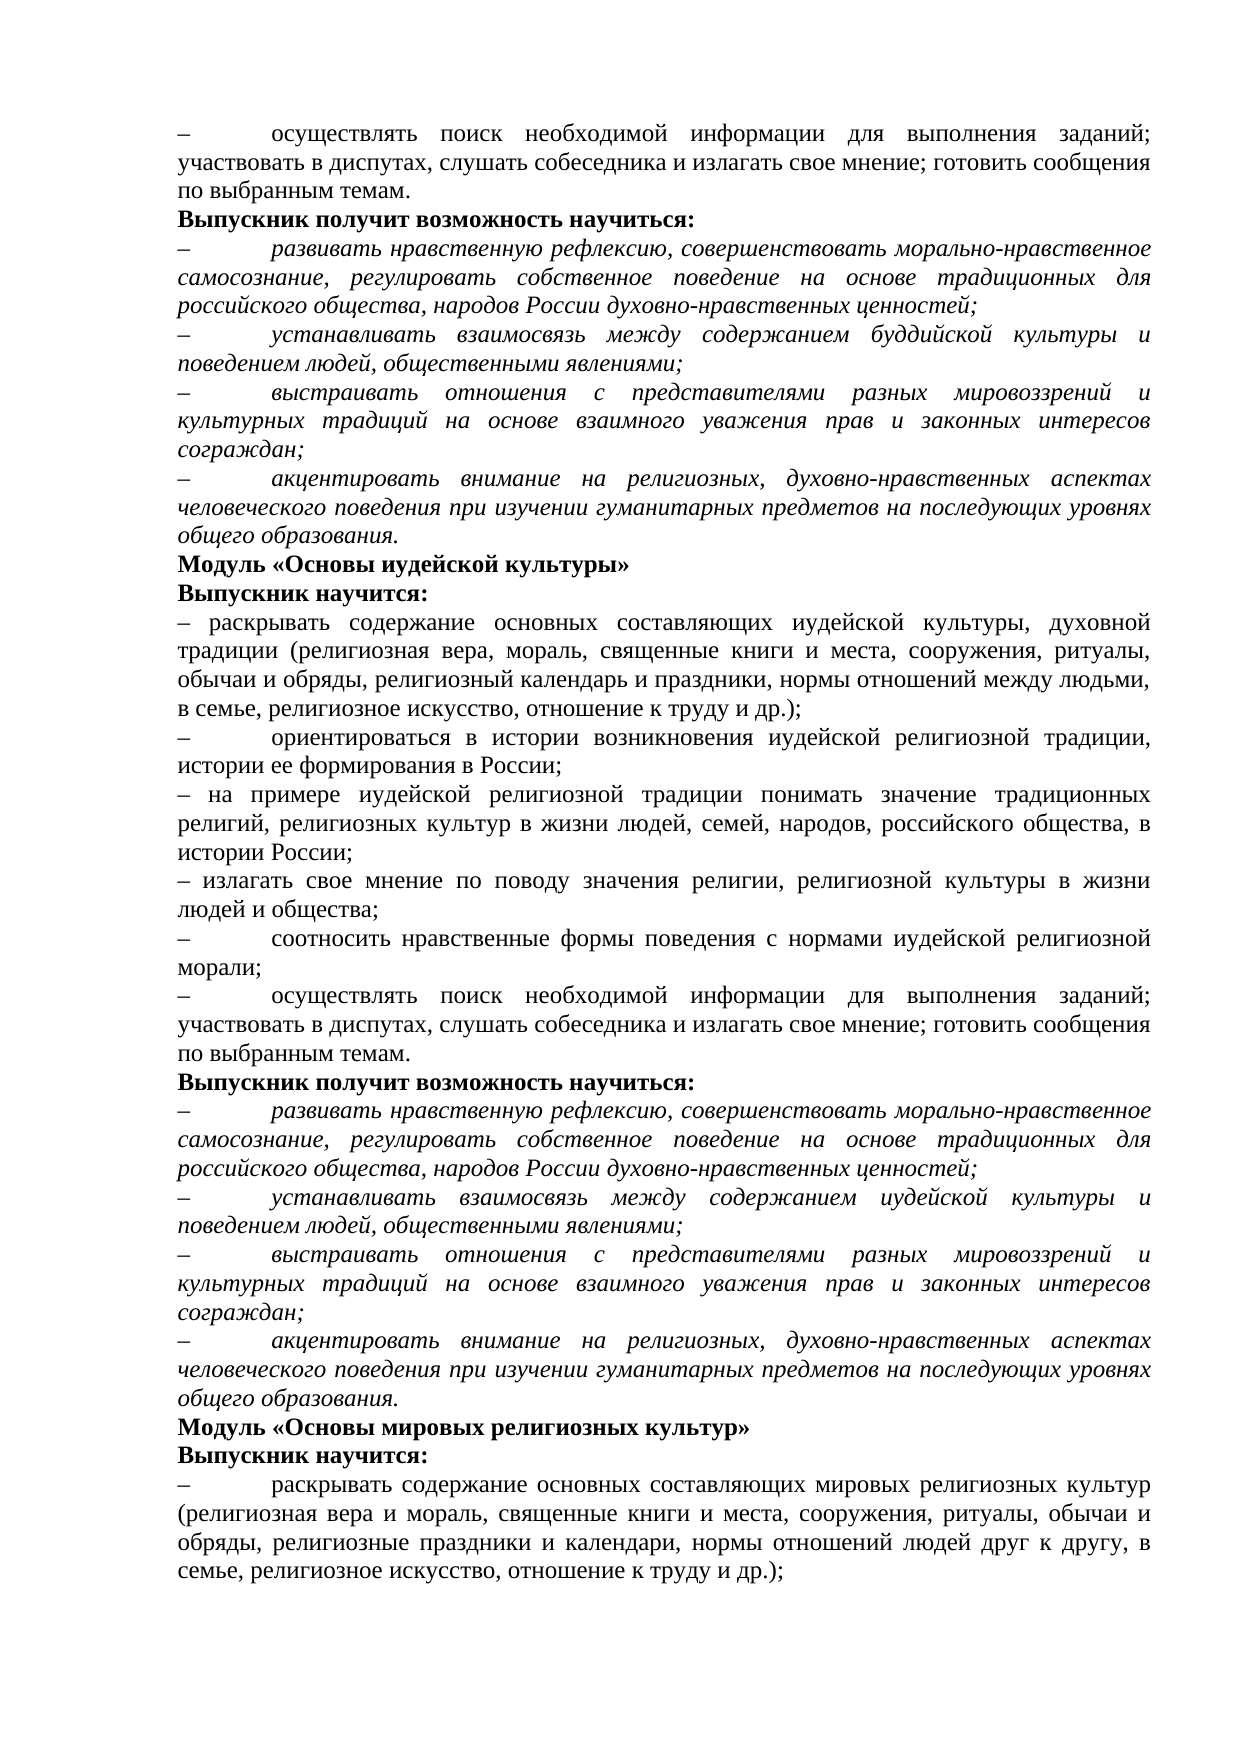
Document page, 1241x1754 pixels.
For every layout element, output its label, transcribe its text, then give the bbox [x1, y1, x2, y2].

text – осуществлять поиск необходимой информации для выполнения заданий; участвовать в диспутах, слушать собеседника и излагать свое мнение; готовить сообщения по выбранным темам. [177, 981, 1152, 1067]
text – соотносить нравственные формы поведения с нормами иудейской религиозной морали; [177, 923, 1152, 981]
text – осуществлять поиск необходимой информации для выполнения заданий; участвовать в диспутах, слушать собеседника и излагать свое мнение; готовить сообщения по выбранным темам. [177, 118, 1152, 204]
text Выпускник получит возможность научиться: [177, 1067, 1152, 1096]
text – раскрывать содержание основных составляющих иудейской культуры, духовной традиции (религиозная вера, мораль, священные книги и места, сооружения, ритуалы, обычаи и обряды, религиозный календарь и праздники, нормы отношений между людьми, в семье, религиозное искусство, отношение к труду и др.); [177, 607, 1152, 722]
text Модуль «Основы иудейской культуры» [177, 549, 1152, 578]
text Модуль «Основы мировых религиозных культур» [177, 1412, 1152, 1441]
text – устанавливать взаимосвязь между содержанием буддийской культуры и поведением людей, общественными явлениями; [177, 319, 1152, 377]
text – акцентировать внимание на религиозных, духовно-нравственных аспектах человеческого поведения при изучении гуманитарных предметов на последующих уровнях общего образования. [177, 463, 1152, 549]
text Выпускник научится: [177, 578, 1152, 607]
text – излагать свое мнение по поводу значения религии, религиозной культуры в жизни людей и общества; [177, 866, 1152, 923]
text Выпускник научится: [177, 1441, 1152, 1469]
text – ориентироваться в истории возникновения иудейской религиозной традиции, истории ее формирования в России; [177, 722, 1152, 779]
text – развивать нравственную рефлексию, совершенствовать морально-нравственное самосознание, регулировать собственное поведение на основе традиционных для российского общества, народов России духовно-нравственных ценностей; [177, 233, 1152, 319]
text – развивать нравственную рефлексию, совершенствовать морально-нравственное самосознание, регулировать собственное поведение на основе традиционных для российского общества, народов России духовно-нравственных ценностей; [177, 1096, 1152, 1182]
text Выпускник получит возможность научиться: [177, 204, 1152, 233]
text – акцентировать внимание на религиозных, духовно-нравственных аспектах человеческого поведения при изучении гуманитарных предметов на последующих уровнях общего образования. [177, 1326, 1152, 1412]
text – выстраивать отношения с представителями разных мировоззрений и культурных традиций на основе взаимного уважения прав и законных интересов сограждан; [177, 377, 1152, 463]
text – на примере иудейской религиозной традиции понимать значение традиционных религий, религиозных культур в жизни людей, семей, народов, российского общества, в истории России; [177, 779, 1152, 866]
text – устанавливать взаимосвязь между содержанием иудейской культуры и поведением людей, общественными явлениями; [177, 1182, 1152, 1239]
text – выстраивать отношения с представителями разных мировоззрений и культурных традиций на основе взаимного уважения прав и законных интересов сограждан; [177, 1239, 1152, 1326]
text – раскрывать содержание основных составляющих мировых религиозных культур (религиозная вера и мораль, священные книги и места, сооружения, ритуалы, обычаи и обряды, религиозные праздники и календари, нормы отношений людей друг к другу, в семье, религиозное искусство, отношение к труду и др.); [177, 1469, 1152, 1584]
